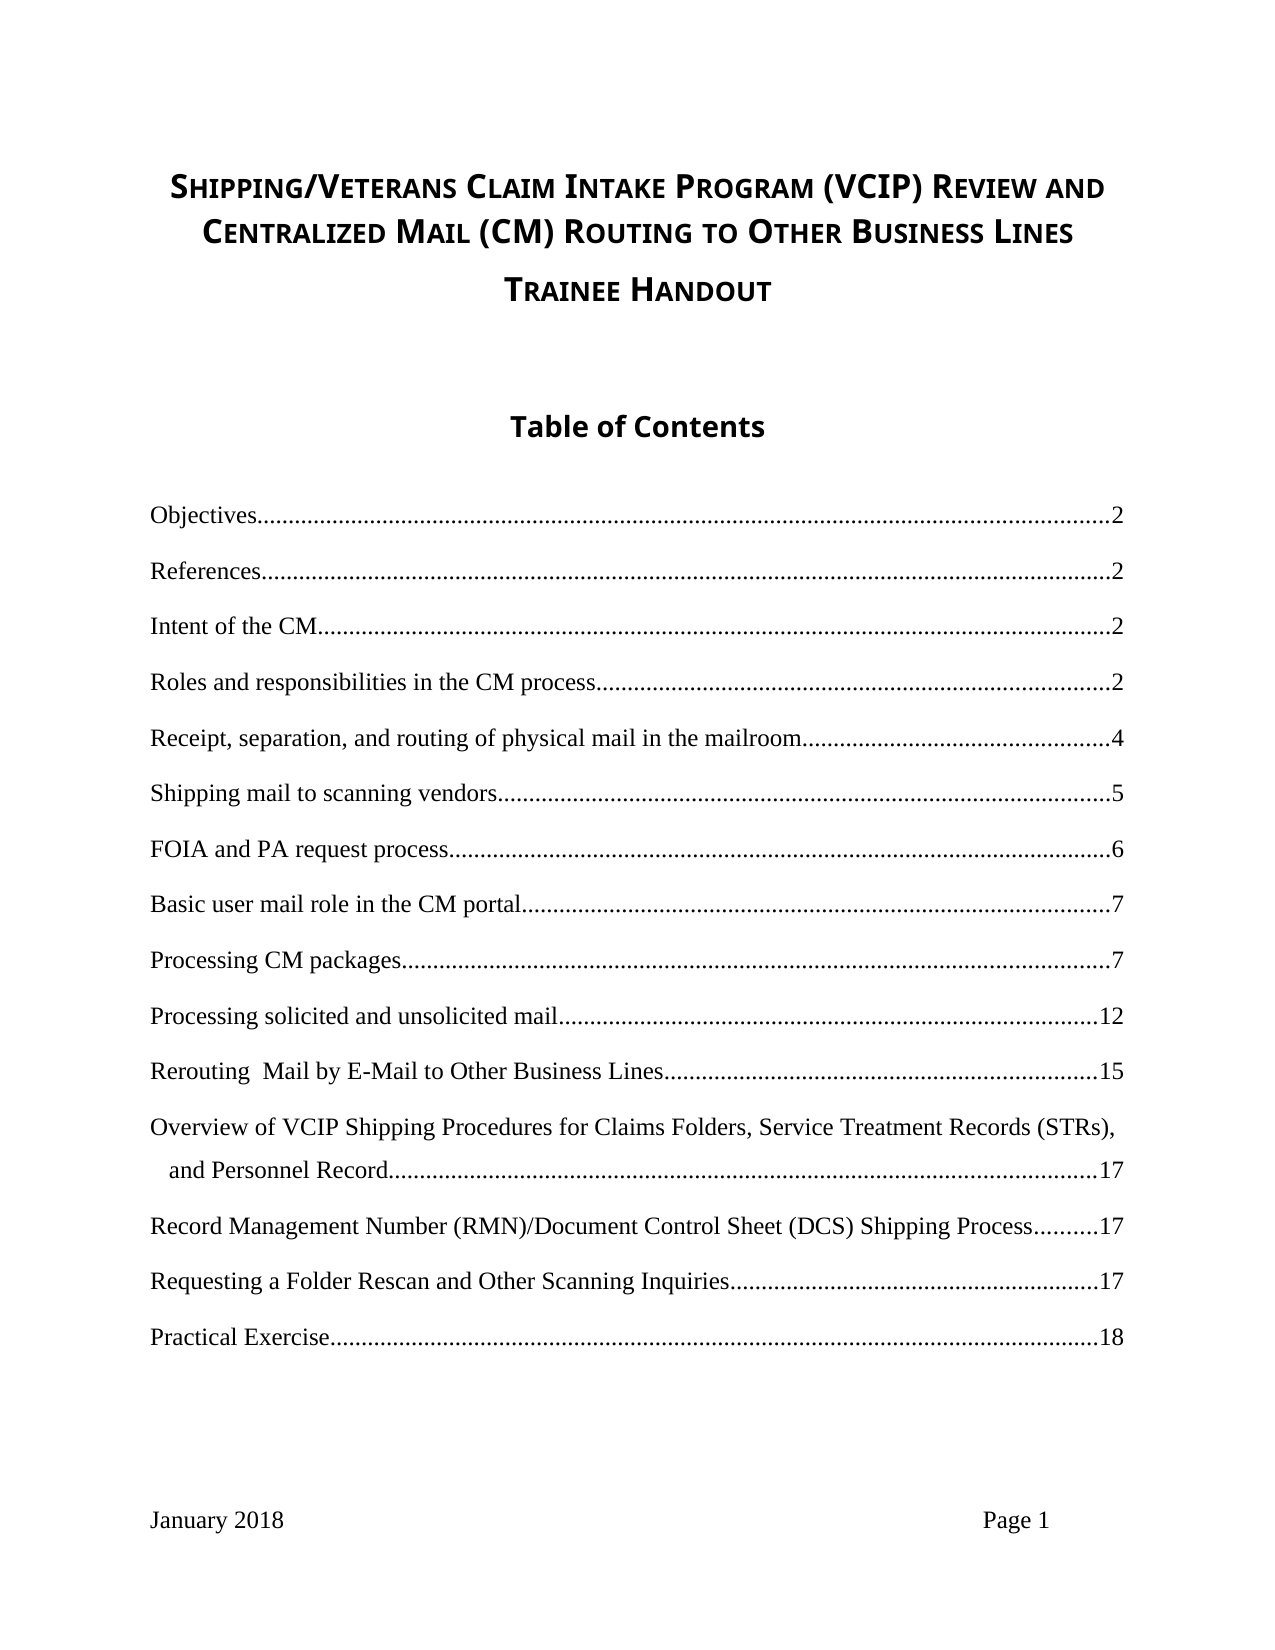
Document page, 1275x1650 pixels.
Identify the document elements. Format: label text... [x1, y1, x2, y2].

title Shipping/Veterans Claim Intake Program (VCIP) Review and Centralized Mail (CM) Routing to Other Business Lines [150, 162, 1125, 253]
text Requesting a Folder Rescan and Other Scanning Inquiries 17 [150, 1266, 1125, 1295]
text Intent of the CM 2 [150, 611, 1125, 640]
text Processing CM packages 7 [150, 945, 1125, 974]
text References 2 [150, 556, 1125, 584]
text Shipping mail to scanning vendors 5 [150, 778, 1125, 807]
text Table of Contents [150, 407, 1125, 446]
text Overview of VCIP Shipping Procedures for Claims Folders, Service Treatment Records (STRs), and Personnel Record 17 [150, 1112, 1125, 1184]
title Trainee Handout [150, 266, 1125, 311]
text Objectives 2 [150, 500, 1125, 529]
text Processing solicited and unsolicited mail 12 [150, 1001, 1125, 1029]
text Rerouting Mail by E-Mail to Other Business Lines 15 [150, 1056, 1125, 1085]
text Receipt, separation, and routing of physical mail in the mailroom 4 [150, 723, 1125, 751]
text Basic user mail role in the CM portal 7 [150, 889, 1125, 918]
text FOIA and PA request process 6 [150, 834, 1125, 863]
text Practical Exercise 18 [150, 1322, 1125, 1351]
text Record Management Number (RMN)/Document Control Sheet (DCS) Shipping Process 17 [150, 1211, 1125, 1239]
text Roles and responsibilities in the CM process 2 [150, 667, 1125, 696]
